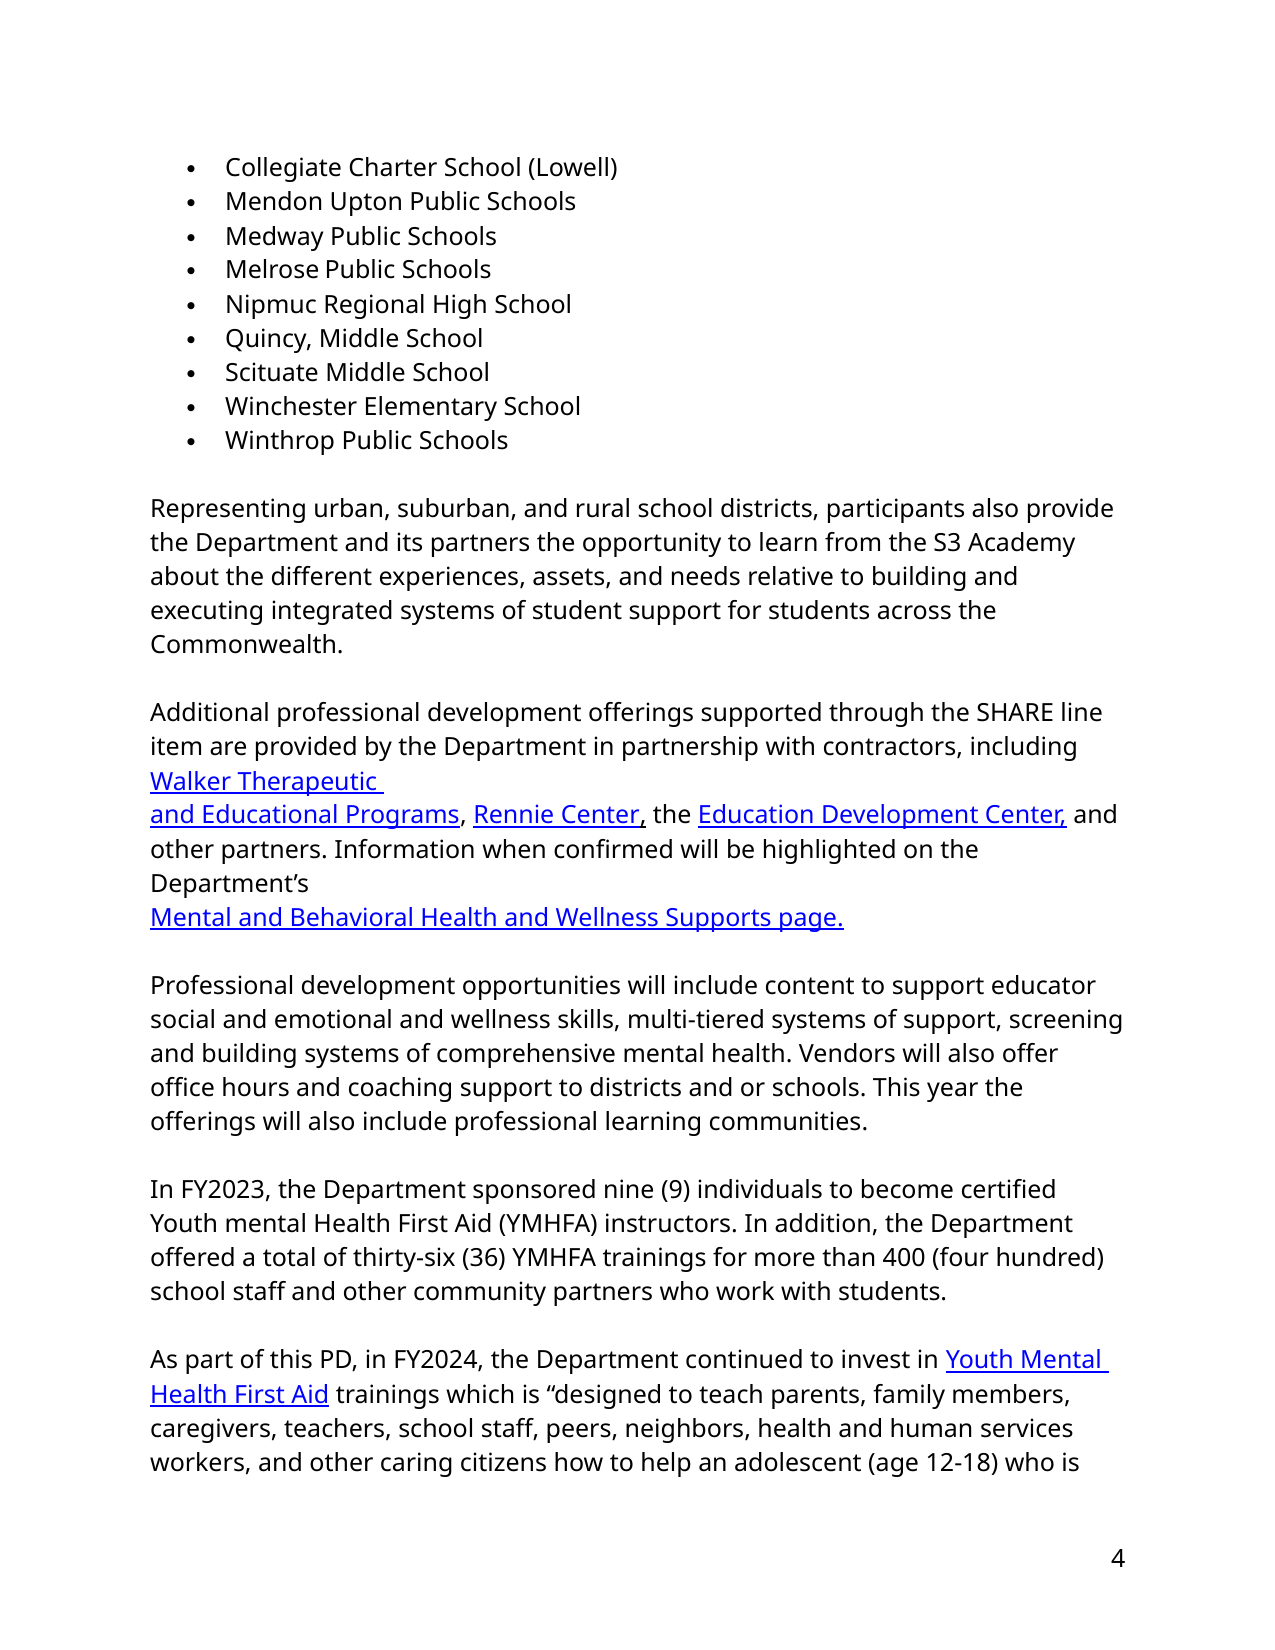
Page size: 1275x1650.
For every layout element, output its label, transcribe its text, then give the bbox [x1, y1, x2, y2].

list Collegiate Charter School (Lowell) [187, 150, 1125, 184]
text Representing urban, suburban, and rural school districts, participants also provide the Department and its partners the opportunity to learn from the S3 Academy about the different experiences, assets, and needs relative to building and executing integrated systems of student support for students across the Commonwealth. [150, 491, 1125, 661]
list Scituate Middle School [187, 354, 1125, 388]
list Mendon Upton Public Schools [187, 184, 1125, 218]
text Professional development opportunities will include content to support educator social and emotional and wellness skills, multi-tiered systems of support, screening and building systems of comprehensive mental health. Vendors will also offer office hours and coaching support to districts and or schools. This year the offerings will also include professional learning communities. [150, 967, 1125, 1138]
list Nipmuc Regional High School [187, 286, 1125, 320]
text Mental and Behavioral Health and Wellness Supports page. [150, 899, 1125, 933]
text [150, 1342, 1125, 1478]
list Winthrop Public Schools [187, 422, 1125, 457]
text In FY2023, the Department sponsored nine (9) individuals to become certified Youth mental Health First Aid (YMHFA) instructors. In addition, the Department offered a total of thirty-six (36) YMHFA trainings for more than 400 (four hundred) school staff and other community partners who work with students. [150, 1172, 1125, 1308]
text Additional professional development offerings supported through the SHARE line item are provided by the Department in partnership with contractors, including Walker Therapeutic and Educational Programs, Rennie Center, the Education Development Center, and other partners. Information when confirmed will be highlighted on the Department’s [150, 695, 1125, 899]
list Melrose Public Schools [187, 252, 1125, 286]
list Quincy, Middle School [187, 320, 1125, 354]
list Winchester Elementary School [187, 388, 1125, 422]
list Medway Public Schools [187, 218, 1125, 252]
